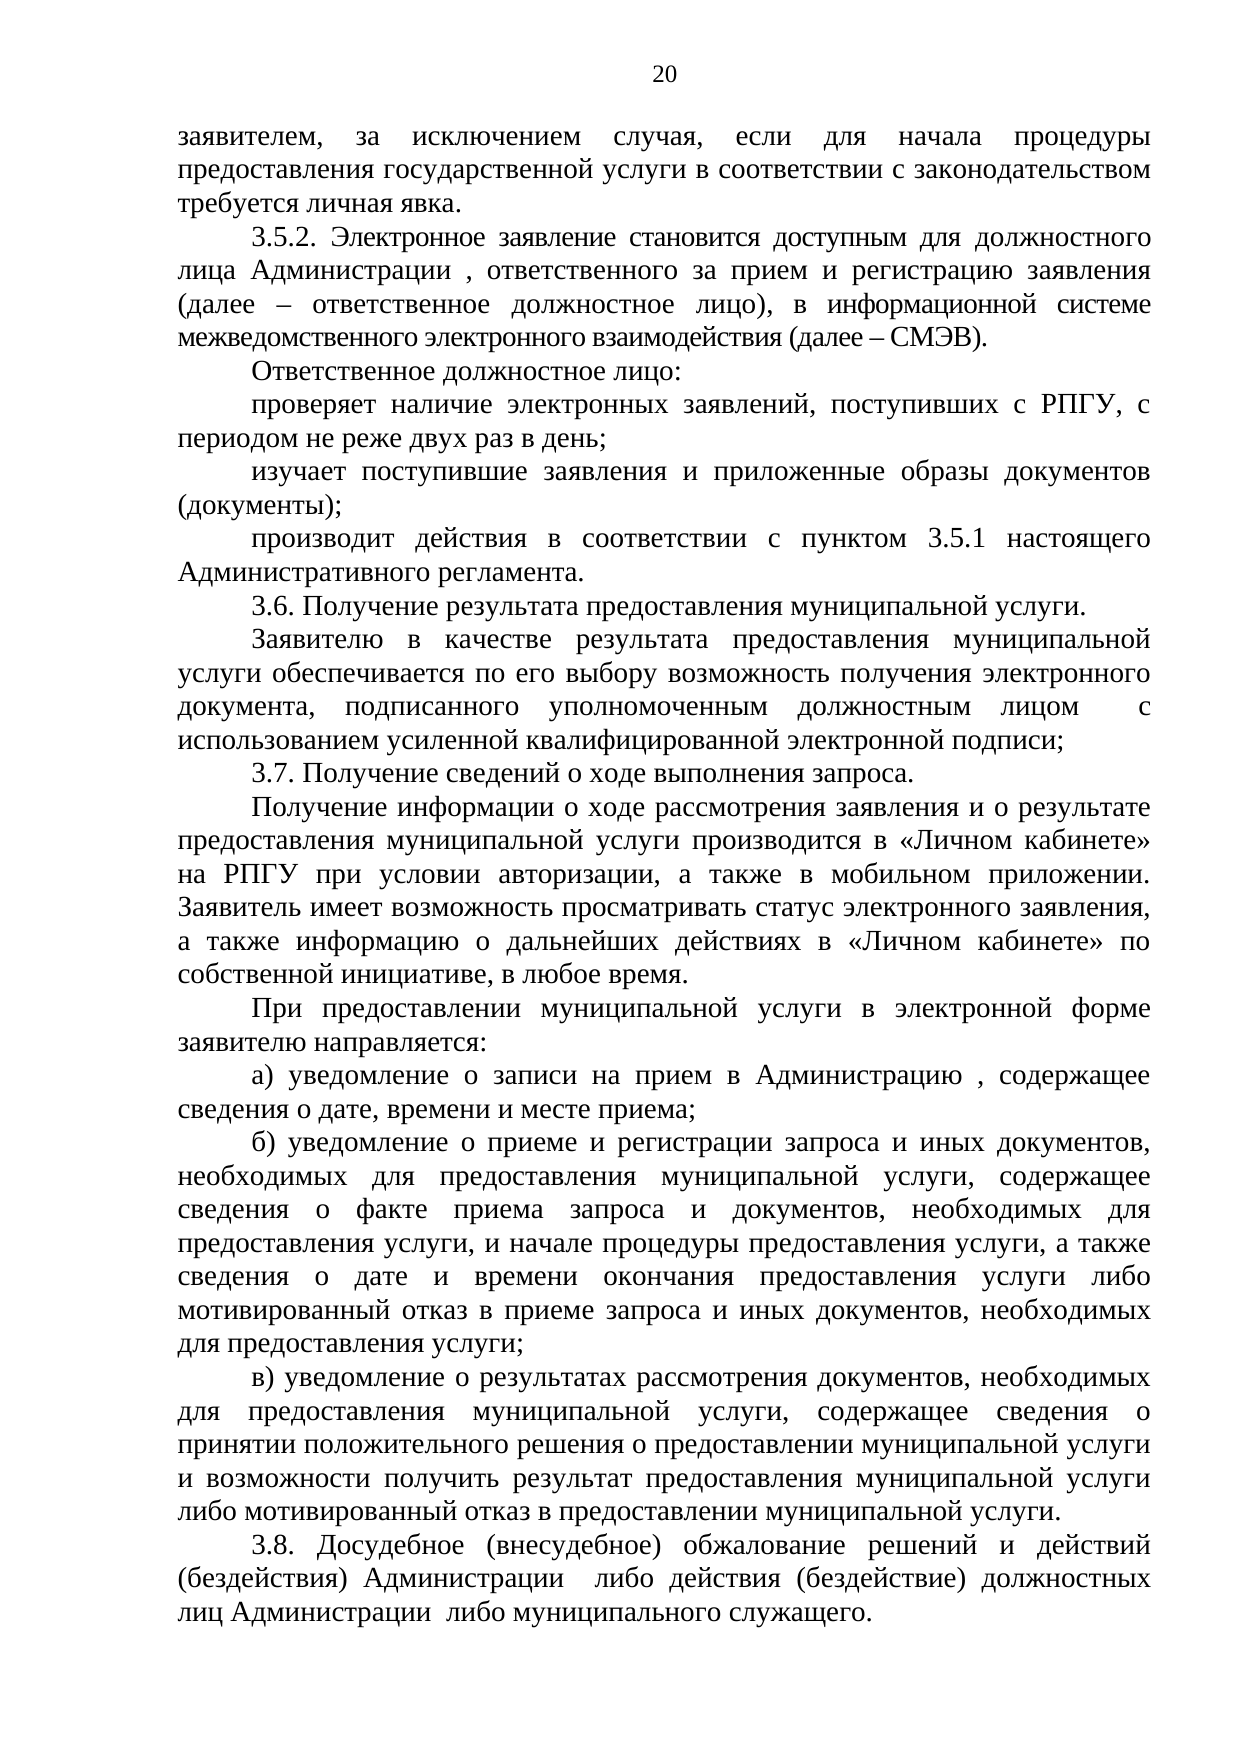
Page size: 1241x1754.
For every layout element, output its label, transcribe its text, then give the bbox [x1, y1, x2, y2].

text изучает поступившие заявления и приложенные образы документов (документы); [177, 453, 1152, 521]
text проверяет наличие электронных заявлений, поступивших с РПГУ, с периодом не реже двух раз в день; [177, 386, 1152, 453]
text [177, 118, 1152, 219]
text 3.5.2. Электронное заявление становится доступным для должностного лица Администрации , ответственного за прием и регистрацию заявления (далее – ответственное должностное лицо), в информационной системе межведомственного электронного взаимодействия (далее – СМЭВ). [177, 219, 1152, 353]
text 3.8. Досудебное (внесудебное) обжалование решений и действий (бездействия) Администрации либо действия (бездействие) должностных лиц Администрации либо муниципального служащего. [177, 1527, 1152, 1627]
text в) уведомление о результатах рассмотрения документов, необходимых для предоставления муниципальной услуги, содержащее сведения о принятии положительного решения о предоставлении муниципальной услуги и возможности получить результат предоставления муниципальной услуги либо мотивированный отказ в предоставлении муниципальной услуги. [177, 1359, 1152, 1527]
text При предоставлении муниципальной услуги в электронной форме заявителю направляется: [177, 990, 1152, 1057]
text а) уведомление о записи на прием в Администрацию , содержащее сведения о дате, времени и месте приема; [177, 1057, 1152, 1124]
text производит действия в соответствии с пунктом 3.5.1 настоящего Административного регламента. [177, 521, 1152, 588]
text Заявителю в качестве результата предоставления муниципальной услуги обеспечивается по его выбору возможность получения электронного документа, подписанного уполномоченным должностным лицом с использованием усиленной квалифицированной электронной подписи; [177, 621, 1152, 755]
text Получение информации о ходе рассмотрения заявления и о результате предоставления муниципальной услуги производится в «Личном кабинете» на РПГУ при условии авторизации, а также в мобильном приложении. Заявитель имеет возможность просматривать статус электронного заявления, а также информацию о дальнейших действиях в «Личном кабинете» по собственной инициативе, в любое время. [177, 789, 1152, 990]
text Ответственное должностное лицо: [177, 353, 1152, 386]
text 3.7. Получение сведений о ходе выполнения запроса. [177, 755, 1152, 789]
text 3.6. Получение результата предоставления муниципальной услуги. [177, 588, 1152, 621]
text б) уведомление о приеме и регистрации запроса и иных документов, необходимых для предоставления муниципальной услуги, содержащее сведения о факте приема запроса и документов, необходимых для предоставления услуги, и начале процедуры предоставления услуги, а также сведения о дате и времени окончания предоставления услуги либо мотивированный отказ в приеме запроса и иных документов, необходимых для предоставления услуги; [177, 1124, 1152, 1359]
